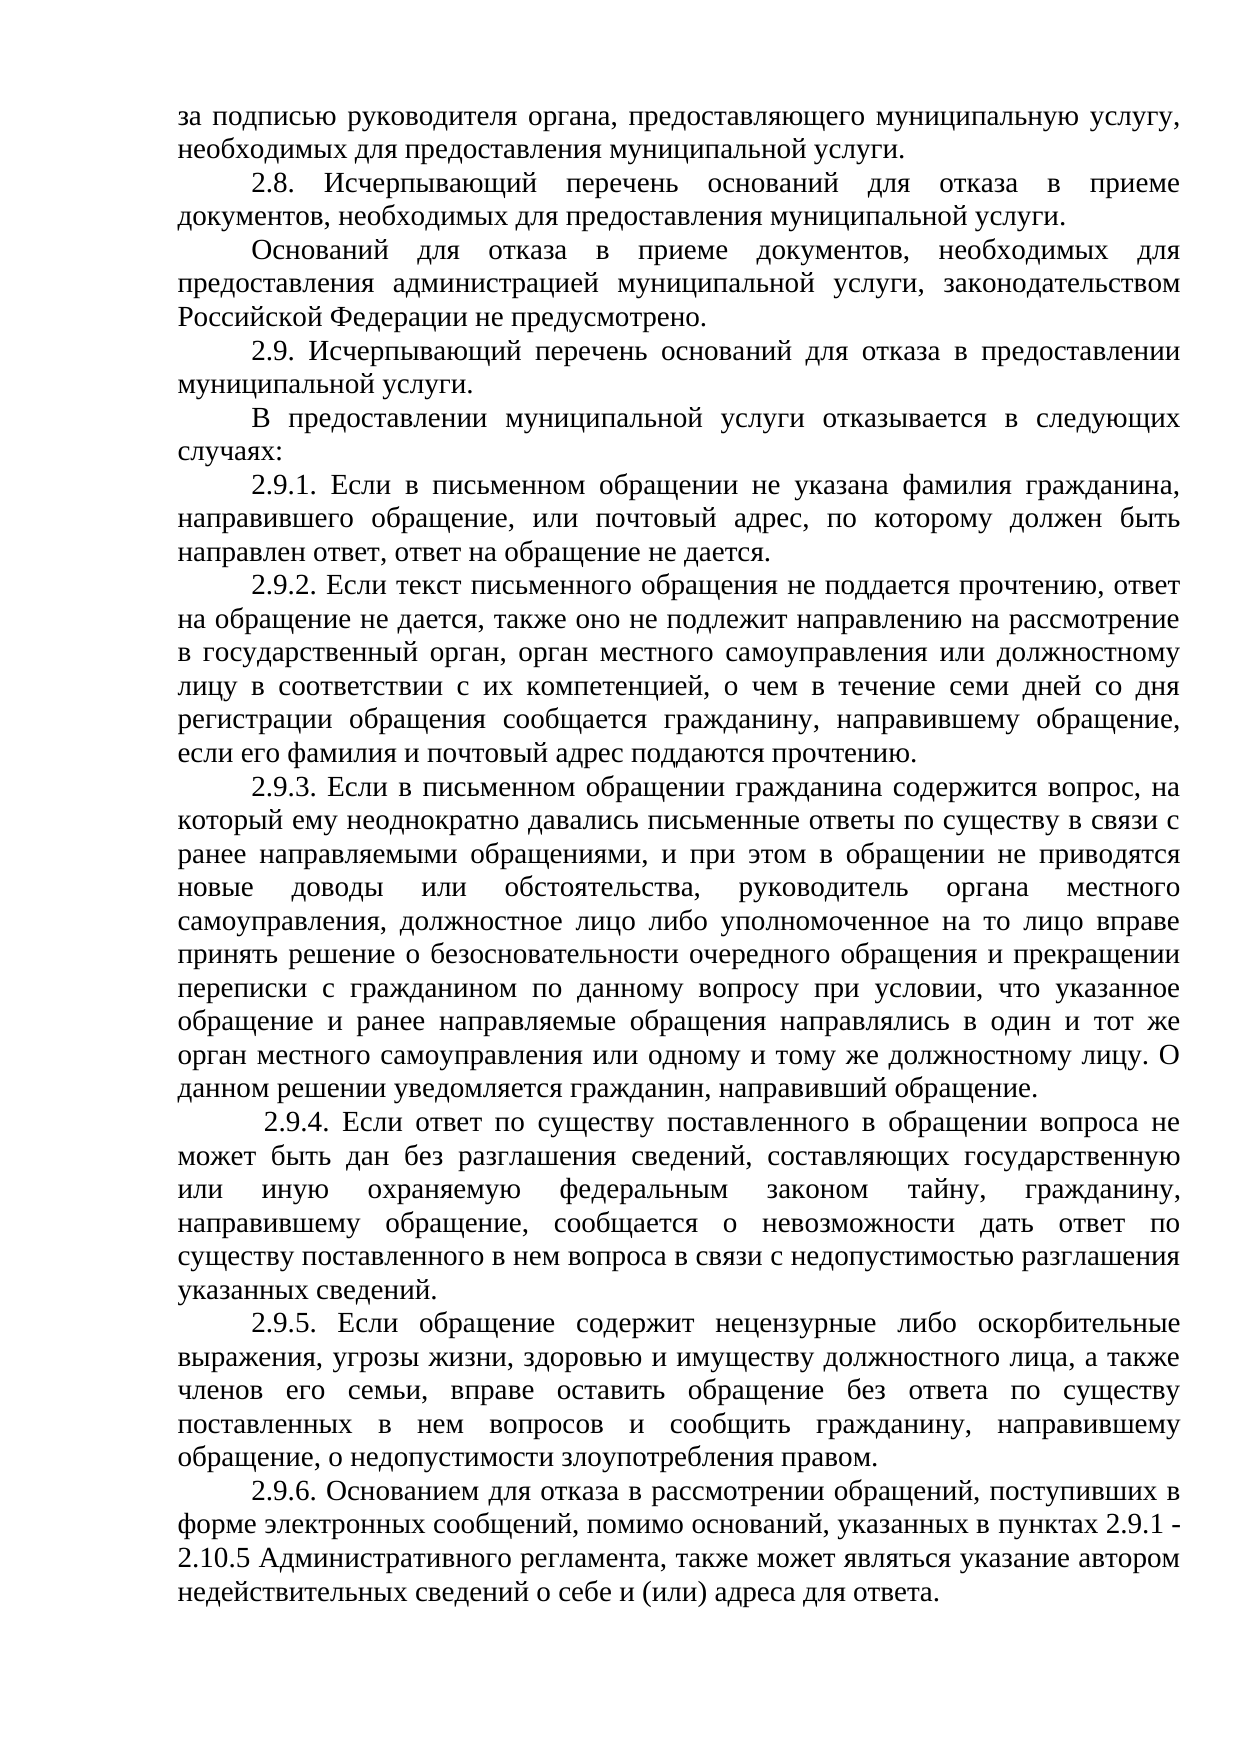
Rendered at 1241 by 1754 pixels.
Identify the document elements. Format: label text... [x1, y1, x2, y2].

text 2.9. Исчерпывающий перечень оснований для отказа в предоставлении муниципальной услуги. [177, 333, 1181, 400]
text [177, 98, 1181, 165]
text 2.8. Исчерпывающий перечень оснований для отказа в приеме документов, необходимых для предоставления муниципальной услуги. [177, 165, 1181, 232]
text 2.9.1. Если в письменном обращении не указана фамилия гражданина, направившего обращение, или почтовый адрес, по которому должен быть направлен ответ, ответ на обращение не дается. [177, 467, 1181, 567]
text 2.9.5. Если обращение содержит нецензурные либо оскорбительные выражения, угрозы жизни, здоровью и имуществу должностного лица, а также членов его семьи, вправе оставить обращение без ответа по существу поставленных в нем вопросов и сообщить гражданину, направившему обращение, о недопустимости злоупотребления правом. [177, 1305, 1181, 1473]
text 2.9.4. Если ответ по существу поставленного в обращении вопроса не может быть дан без разглашения сведений, составляющих государственную или иную охраняемую федеральным законом тайну, гражданину, направившему обращение, сообщается о невозможности дать ответ по существу поставленного в нем вопроса в связи с недопустимостью разглашения указанных сведений. [177, 1104, 1181, 1305]
text 2.9.3. Если в письменном обращении гражданина содержится вопрос, на который ему неоднократно давались письменные ответы по существу в связи с ранее направляемыми обращениями, и при этом в обращении не приводятся новые доводы или обстоятельства, руководитель органа местного самоуправления, должностное лицо либо уполномоченное на то лицо вправе принять решение о безосновательности очередного обращения и прекращении переписки с гражданином по данному вопросу при условии, что указанное обращение и ранее направляемые обращения направлялись в один и тот же орган местного самоуправления или одному и тому же должностному лицу. О данном решении уведомляется гражданин, направивший обращение. [177, 769, 1181, 1104]
text В предоставлении муниципальной услуги отказывается в следующих случаях: [177, 400, 1181, 467]
text 2.9.2. Если текст письменного обращения не поддается прочтению, ответ на обращение не дается, также оно не подлежит направлению на рассмотрение в государственный орган, орган местного самоуправления или должностному лицу в соответствии с их компетенцией, о чем в течение семи дней со дня регистрации обращения сообщается гражданину, направившему обращение, если его фамилия и почтовый адрес поддаются прочтению. [177, 567, 1181, 769]
text Оснований для отказа в приеме документов, необходимых для предоставления администрацией муниципальной услуги, законодательством Российской Федерации не предусмотрено. [177, 232, 1181, 333]
text 2.9.6. Основанием для отказа в рассмотрении обращений, поступивших в форме электронных сообщений, помимо оснований, указанных в пунктах 2.9.1 - 2.10.5 Административного регламента, также может являться указание автором недействительных сведений о себе и (или) адреса для ответа. [177, 1473, 1181, 1607]
